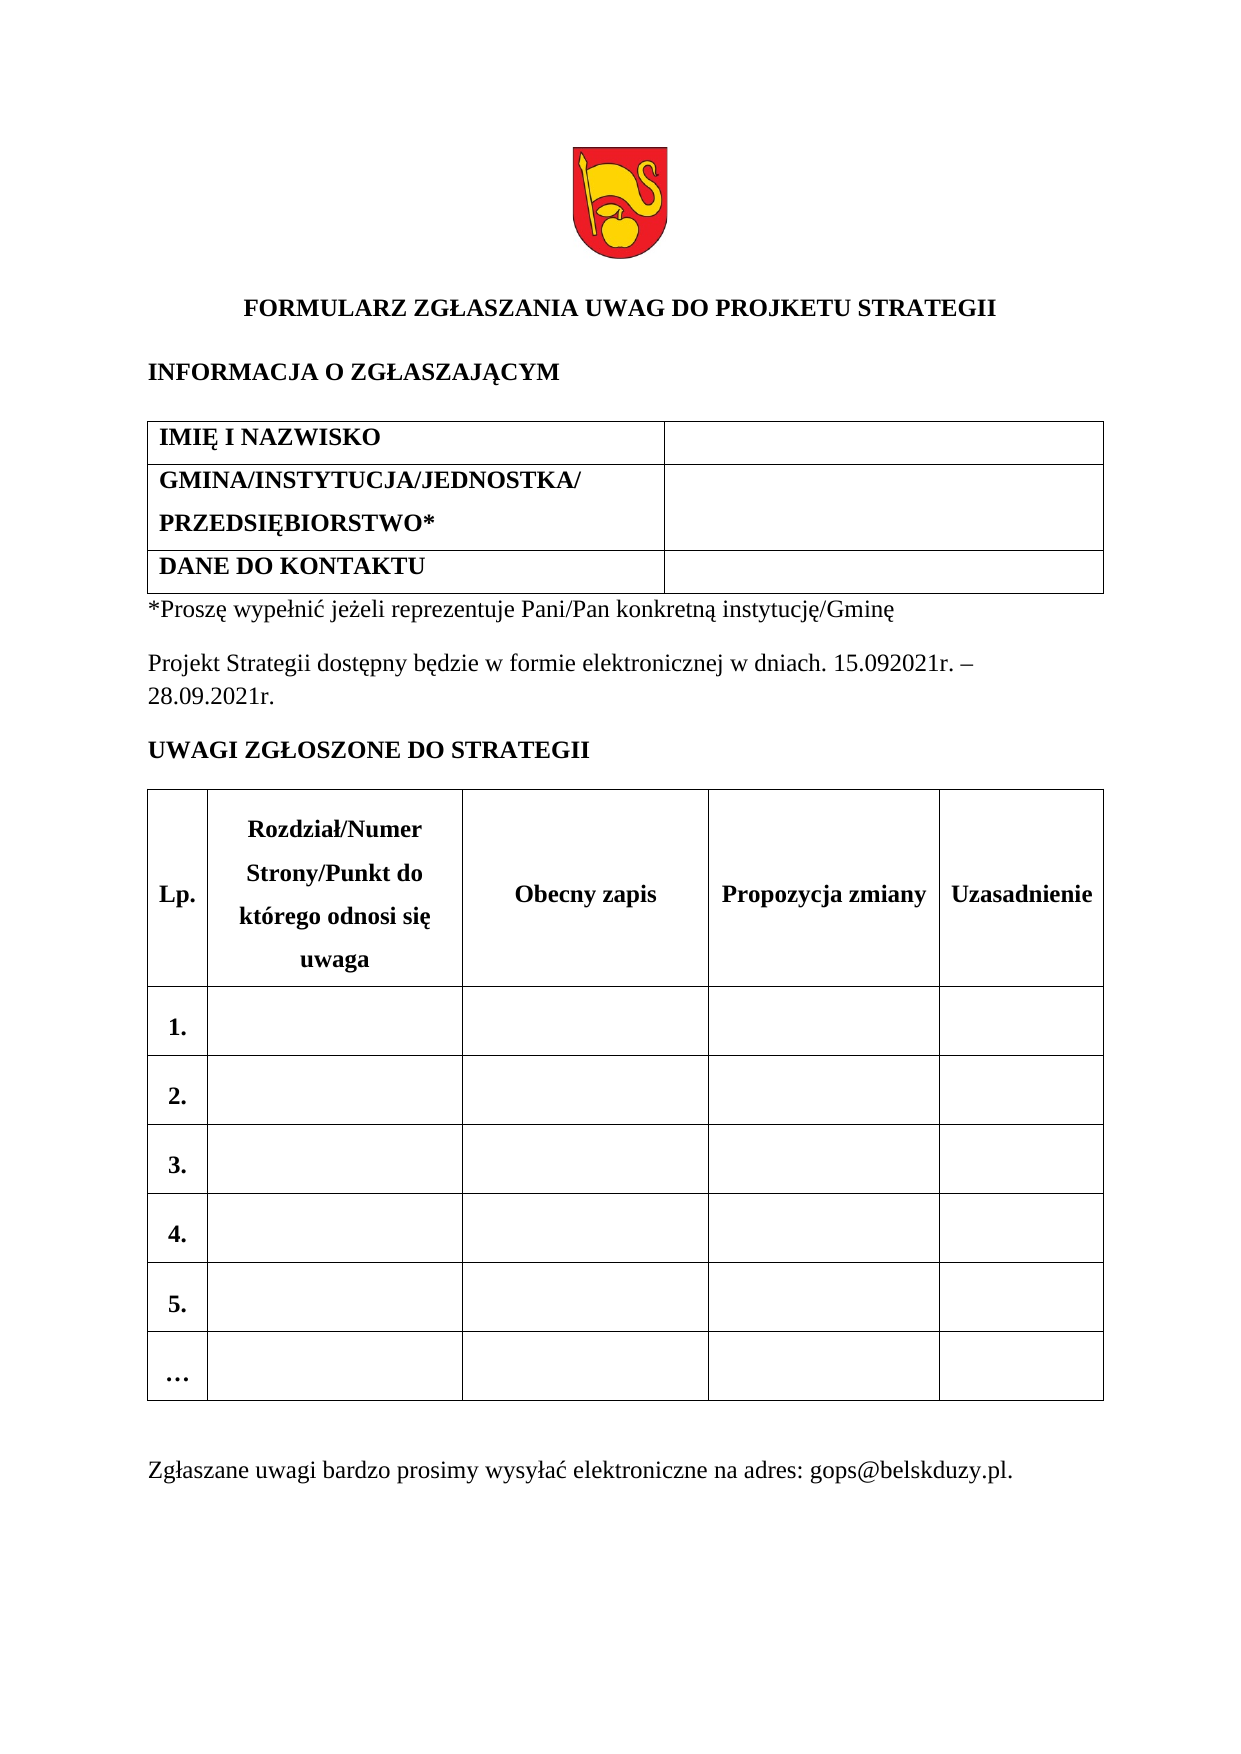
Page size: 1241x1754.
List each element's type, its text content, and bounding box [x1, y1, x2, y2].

text INFORMACJA O ZGŁASZAJĄCYM [148, 357, 1093, 386]
table_cell [709, 1263, 939, 1331]
table_cell [463, 1263, 708, 1331]
table_cell 2. [148, 1056, 207, 1124]
table_cell [208, 987, 462, 1055]
text FORMULARZ ZGŁASZANIA UWAG DO PROJKETU STRATEGII [148, 293, 1093, 322]
table_cell [709, 987, 939, 1055]
table_cell [709, 1332, 939, 1400]
table_header Rozdział/Numer Strony/Punkt do którego odnosi się uwaga [208, 790, 462, 986]
text UWAGI ZGŁOSZONE DO STRATEGII [148, 735, 1093, 763]
table_cell [463, 1194, 708, 1262]
table_cell 5. [148, 1263, 207, 1331]
table_header IMIĘ I NAZWISKO [148, 422, 664, 464]
table_header Obecny zapis [463, 790, 708, 986]
table_cell [940, 1263, 1103, 1331]
table_cell 1. [148, 987, 207, 1055]
table_cell [709, 1056, 939, 1124]
table_cell [208, 1056, 462, 1124]
table_cell [665, 465, 1103, 550]
table_cell [208, 1125, 462, 1193]
table_cell [463, 1125, 708, 1193]
table_header [665, 422, 1103, 464]
table_cell [940, 987, 1103, 1055]
table_cell [709, 1125, 939, 1193]
table_cell [940, 1125, 1103, 1193]
table_cell [463, 1056, 708, 1124]
table_cell [709, 1194, 939, 1262]
table_cell [463, 1332, 708, 1400]
table_cell DANE DO KONTAKTU [148, 551, 664, 593]
table_cell 4. [148, 1194, 207, 1262]
text Zgłaszane uwagi bardzo prosimy wysyłać elektroniczne na adres: gops@belskduzy.pl. [148, 1455, 1093, 1484]
table_cell [940, 1194, 1103, 1262]
table_cell [463, 987, 708, 1055]
table_header Propozycja zmiany [709, 790, 939, 986]
text *Proszę wypełnić jeżeli reprezentuje Pani/Pan konkretną instytucję/Gminę [148, 594, 1093, 623]
table_cell [940, 1332, 1103, 1400]
table_cell [940, 1056, 1103, 1124]
table_cell … [148, 1332, 207, 1400]
table_cell [208, 1263, 462, 1331]
table_cell 3. [148, 1125, 207, 1193]
table_cell [665, 551, 1103, 593]
table_cell [208, 1332, 462, 1400]
picture [572, 147, 668, 259]
table_cell GMINA/INSTYTUCJA/JEDNOSTKA/ PRZEDSIĘBIORSTWO* [148, 465, 664, 550]
table_cell [208, 1194, 462, 1262]
text Projekt Strategii dostępny będzie w formie elektronicznej w dniach. 15.092021r. – 28.09.2021r. [148, 648, 1093, 709]
table_header Lp. [148, 790, 207, 986]
table_header Uzasadnienie [940, 790, 1103, 986]
